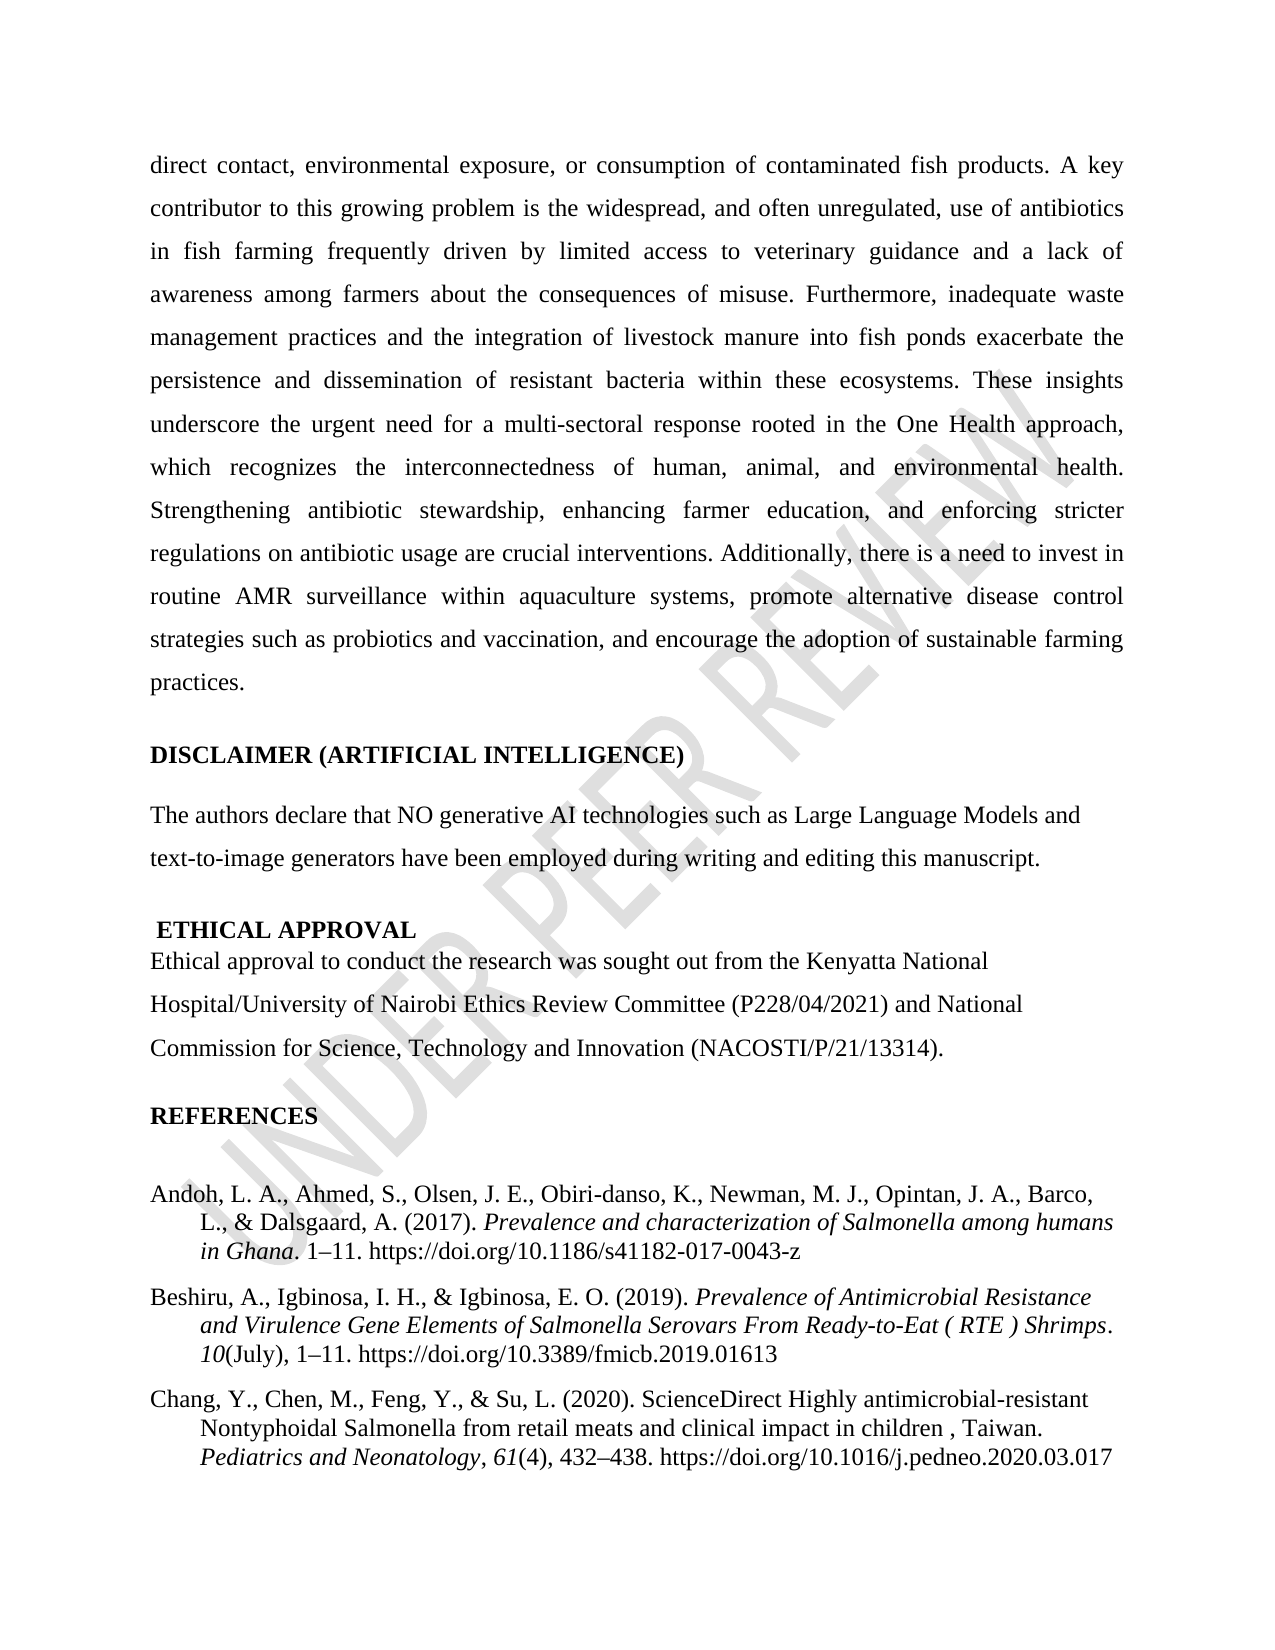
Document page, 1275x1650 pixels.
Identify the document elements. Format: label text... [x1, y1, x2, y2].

text Andoh, L. A., Ahmed, S., Olsen, J. E., Obiri-danso, K., Newman, M. J., Opintan, J. A., Barco, L., & Dalsgaard, A. (2017). Prevalence and characterization of Salmonella among humans in Ghana. 1–11. https://doi.org/10.1186/s41182-017-0043-z [150, 1179, 1125, 1265]
text Ethical approval to conduct the research was sought out from the Kenyatta National Hospital/University of Nairobi Ethics Review Committee (P228/04/2021) and National Commission for Science, Technology and Innovation (NACOSTI/P/21/13314). [150, 946, 1125, 1061]
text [150, 150, 1125, 696]
subtitle ETHICAL APPROVAL [150, 915, 1125, 944]
subtitle REFERENCES [150, 1101, 1125, 1129]
text Beshiru, A., Igbinosa, I. H., & Igbinosa, E. O. (2019). Prevalence of Antimicrobial Resistance and Virulence Gene Elements of Salmonella Serovars From Ready-to-Eat ( RTE ) Shrimps. 10(July), 1–11. https://doi.org/10.3389/fmicb.2019.01613 [150, 1282, 1125, 1368]
subtitle DISCLAIMER (ARTIFICIAL INTELLIGENCE) [150, 740, 1125, 768]
text Chang, Y., Chen, M., Feng, Y., & Su, L. (2020). ScienceDirect Highly antimicrobial-resistant Nontyphoidal Salmonella from retail meats and clinical impact in children , Taiwan. Pediatrics and Neonatology, 61(4), 432–438. https://doi.org/10.1016/j.pedneo.2020.03.017 [150, 1384, 1125, 1471]
text The authors declare that NO generative AI technologies such as Large Language Models and text-to-image generators have been employed during writing and editing this manuscript. [150, 800, 1125, 872]
